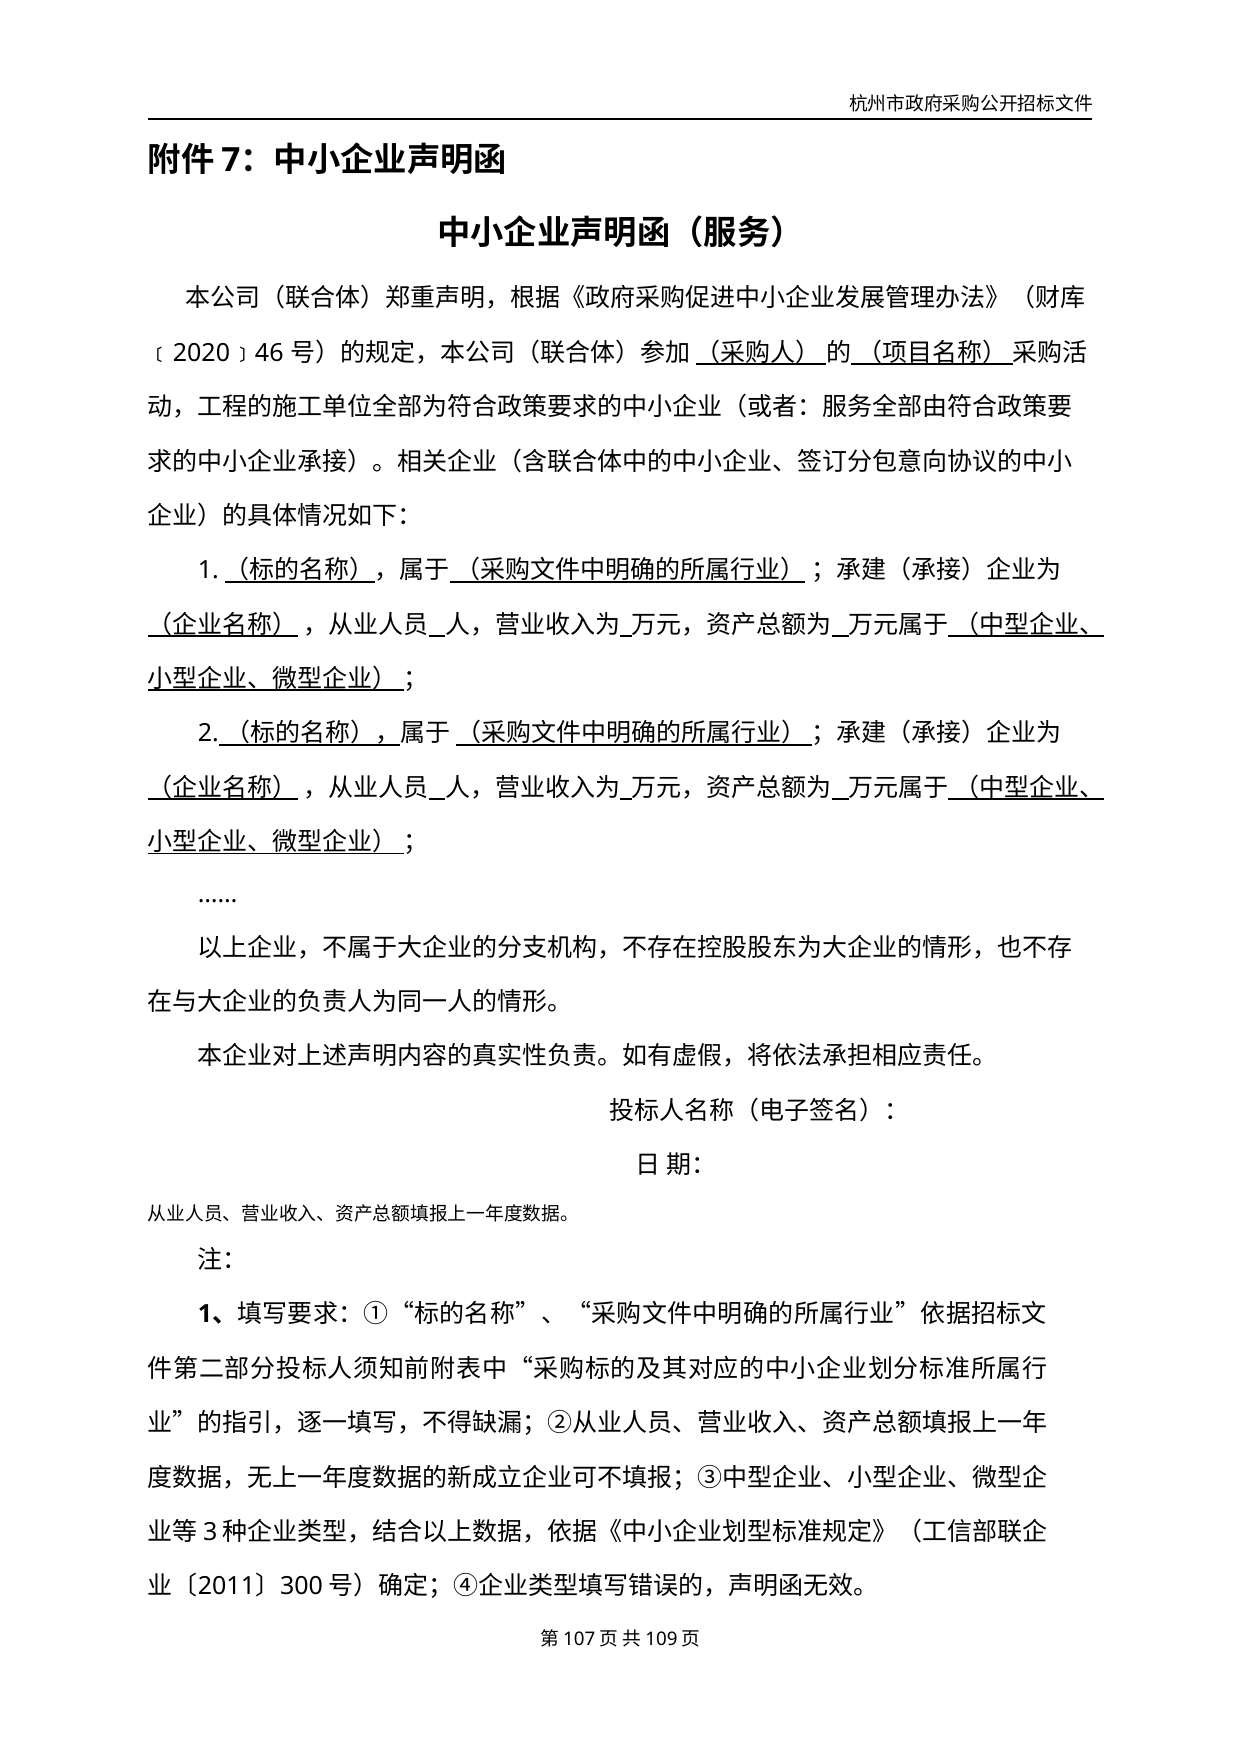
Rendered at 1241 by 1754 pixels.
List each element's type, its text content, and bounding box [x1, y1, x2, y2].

text 本公司（联合体）郑重声明，根据《政府采购促进中小企业发展管理办法》（财库﹝2020﹞46 号）的规定，本公司（联合体）参加 （采购人） 的 （项目名称） 采购活动，工程的施工单位全部为符合政策要求的中小企业（或者：服务全部由符合政策要求的中小企业承接）。相关企业（含联合体中的中小企业、签订分包意向协议的中小企业）的具体情况如下： [148, 278, 1092, 532]
text 中小企业声明函（服务） [148, 206, 1092, 254]
text 从业人员、营业收入、资产总额填报上一年度数据。 [148, 1199, 1092, 1226]
text …… [148, 876, 1092, 910]
text 投标人名称（电子签名）： [148, 1090, 909, 1126]
text 2. （标的名称），属于 （采购文件中明确的所属行业） ；承建（承接）企业为 （企业名称） ，从业人员 人，营业收入为 万元，资产总额为 万元属于 （中型企业、小型企业、微型企业） ； [148, 713, 1092, 858]
text 注： [148, 1239, 1049, 1276]
text 日 期： [148, 1144, 976, 1181]
text 附件7：中小企业声明函 [148, 133, 1092, 181]
text 以上企业，不属于大企业的分支机构，不存在控股股东为大企业的情形，也不存在与大企业的负责人为同一人的情形。 [148, 927, 1092, 1018]
text 本企业对上述声明内容的真实性负责。如有虚假，将依法承担相应责任。 [148, 1036, 1092, 1072]
list 填写要求：①“标的名称”、“采购文件中明确的所属行业”依据招标文件第二部分投标人须知前附表中“采购标的及其对应的中小企业划分标准所属行业”的指引，逐一填写，不得缺漏；②从业人员、营业收入、资产总额填报上一年度数据，无上一年度数据的新成立企业可不填报；③中型企业、小型企业、微型企业等3种企业类型，结合以上数据，依据《中小企业划型标准规定》（工信部联企业〔2011〕300号）确定；④企业类型填写错误的，声明函无效。 [148, 1294, 1049, 1602]
text 1. （标的名称），属于 （采购文件中明确的所属行业） ；承建（承接）企业为 （企业名称） ，从业人员 人，营业收入为 万元，资产总额为 万元属于 （中型企业、小型企业、微型企业） ； [148, 550, 1092, 695]
